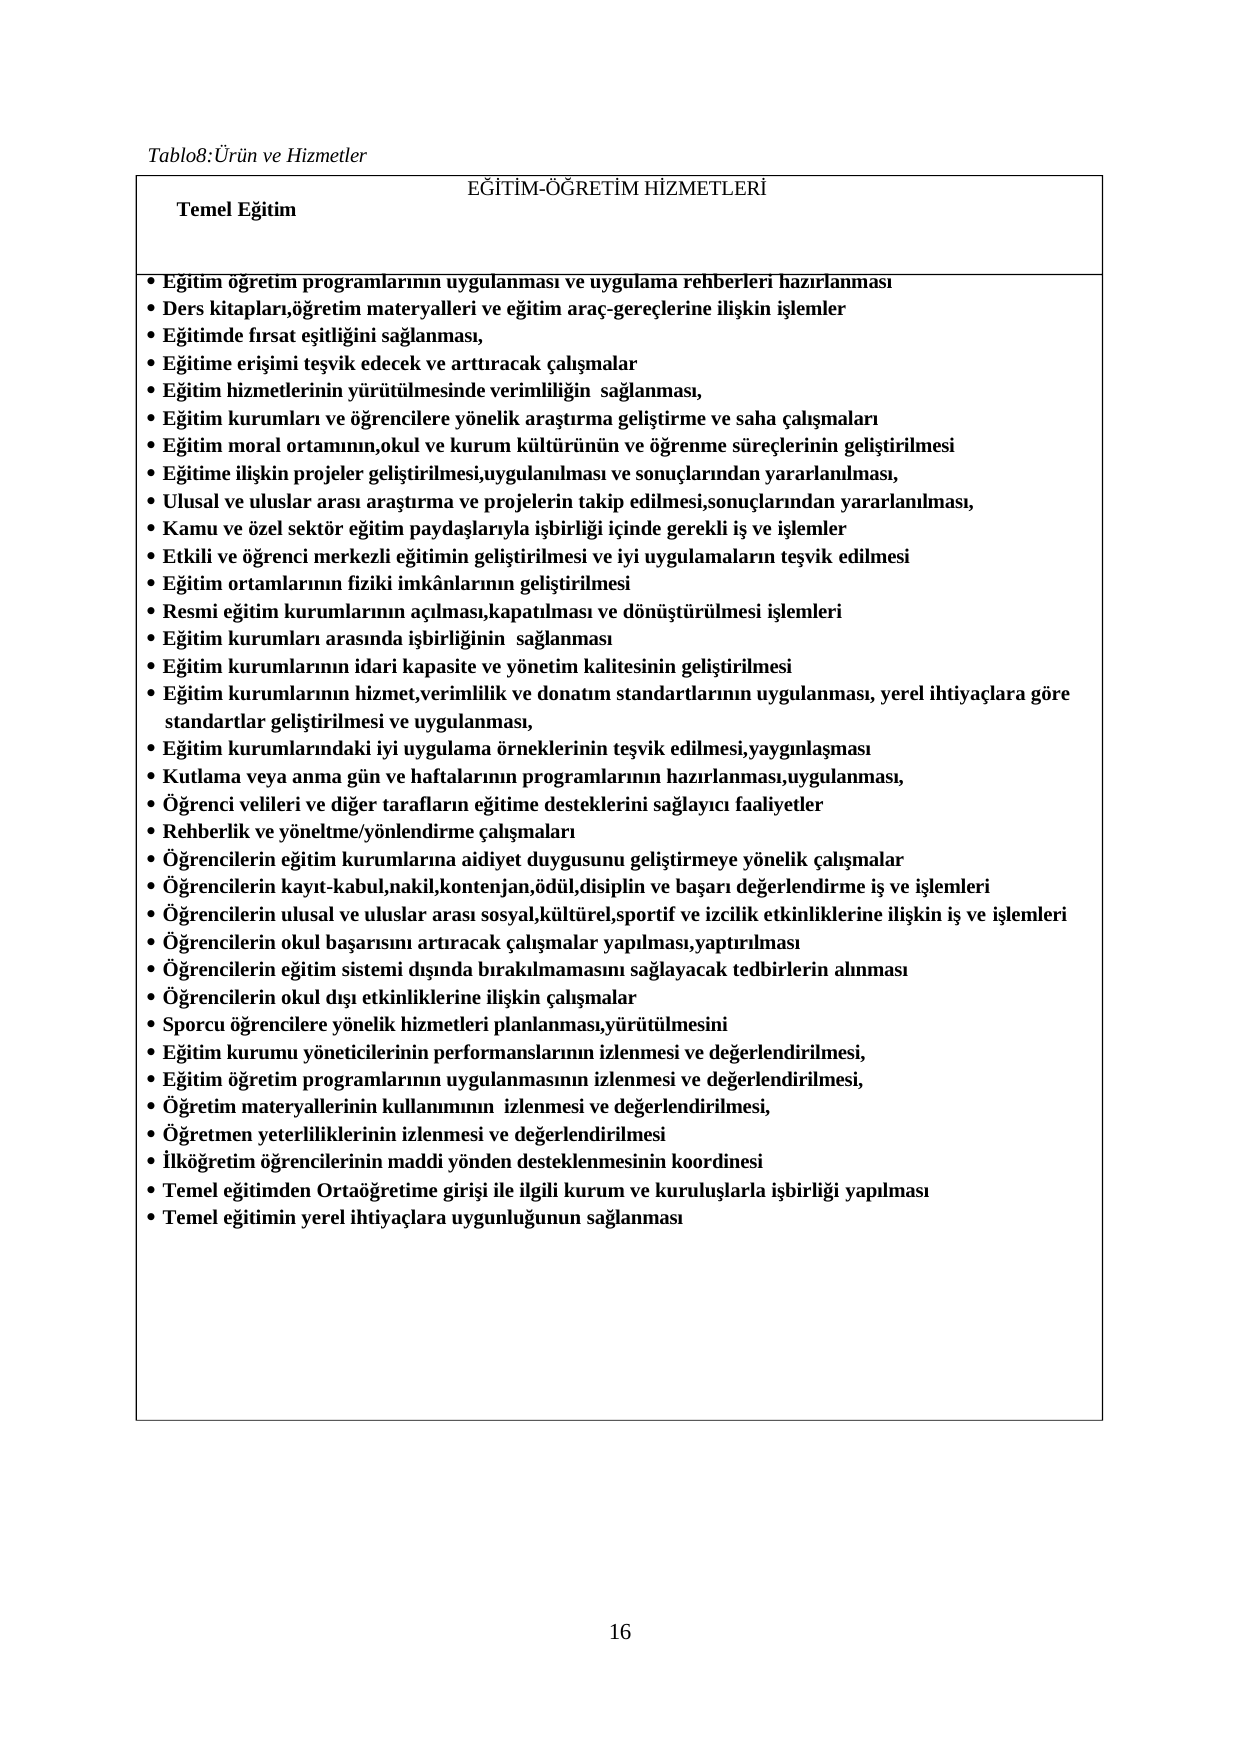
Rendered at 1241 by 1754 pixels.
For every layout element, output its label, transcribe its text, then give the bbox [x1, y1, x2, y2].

list Eğitim öğretim programlarının uygulanmasının izlenmesi ve değerlendirilmesi, [147, 1067, 1240, 1091]
list Kamu ve özel sektör eğitim paydaşlarıyla işbirliği içinde gerekli iş ve işlemler [147, 516, 1240, 540]
list Eğitim kurumlarının hizmet,verimlilik ve donatım standartlarının uygulanması, yerel ihtiyaçlara göre standartlar geliştirilmesi ve uygulanması, [147, 681, 1076, 733]
list Kutlama veya anma gün ve haftalarının programlarının hazırlanması,uygulanması, [147, 764, 1240, 788]
text EĞİTİM-ÖĞRETİM HİZMETLERİ [467, 175, 1240, 199]
list Ulusal ve uluslar arası araştırma ve projelerin takip edilmesi,sonuçlarından yararlanılması, [147, 488, 1240, 513]
list Resmi eğitim kurumlarının açılması,kapatılması ve dönüştürülmesi işlemleri [147, 599, 1240, 623]
list Öğrenci velileri ve diğer tarafların eğitime desteklerini sağlayıcı faaliyetler [147, 792, 1240, 816]
list Rehberlik ve yöneltme/yönlendirme çalışmaları [147, 819, 1240, 843]
list Öğretim materyallerinin kullanımının izlenmesi ve değerlendirilmesi, [147, 1094, 1240, 1118]
list Eğitim kurumu yöneticilerinin performanslarının izlenmesi ve değerlendirilmesi, [147, 1040, 1240, 1064]
list Eğitim kurumlarındaki iyi uygulama örneklerinin teşvik edilmesi,yaygınlaşması [147, 736, 1240, 761]
list Öğrencilerin okul dışı etkinliklerine ilişkin çalışmalar [147, 985, 1240, 1009]
list Temel eğitimin yerel ihtiyaçlara uygunluğunun sağlanması [147, 1204, 1240, 1229]
text Tablo8:Ürün ve Hizmetler [147, 143, 372, 167]
list Öğrencilerin eğitim kurumlarına aidiyet duygusunu geliştirmeye yönelik çalışmalar [147, 847, 1240, 871]
list Eğitim öğretim programlarının uygulanması ve uygulama rehberleri hazırlanması [147, 269, 1240, 293]
list Sporcu öğrencilere yönelik hizmetleri planlanması,yürütülmesini [147, 1012, 1240, 1036]
list Öğretmen yeterliliklerinin izlenmesi ve değerlendirilmesi [147, 1122, 1240, 1146]
list Temel eğitimden Ortaöğretime girişi ile ilgili kurum ve kuruluşlarla işbirliği yapılması [147, 1177, 1240, 1202]
list İlköğretim öğrencilerinin maddi yönden desteklenmesinin koordinesi [147, 1149, 1240, 1173]
list Eğitim moral ortamının,okul ve kurum kültürünün ve öğrenme süreçlerinin geliştirilmesi [147, 433, 1240, 457]
list Öğrencilerin ulusal ve uluslar arası sosyal,kültürel,sportif ve izcilik etkinliklerine ilişkin iş ve işlemleri [147, 902, 1240, 926]
list Eğitim kurumları arasında işbirliğinin sağlanması [147, 626, 1240, 650]
list Öğrencilerin eğitim sistemi dışında bırakılmamasını sağlayacak tedbirlerin alınması [147, 957, 1240, 981]
list Eğitim kurumları ve öğrencilere yönelik araştırma geliştirme ve saha çalışmaları [147, 406, 1240, 430]
list Öğrencilerin okul başarısını artıracak çalışmalar yapılması,yaptırılması [147, 929, 1240, 954]
list Eğitime ilişkin projeler geliştirilmesi,uygulanılması ve sonuçlarından yararlanılması, [147, 461, 1240, 485]
list Ders kitapları,öğretim materyalleri ve eğitim araç-gereçlerine ilişkin işlemler [147, 296, 1240, 320]
list Etkili ve öğrenci merkezli eğitimin geliştirilmesi ve iyi uygulamaların teşvik edilmesi [147, 543, 1240, 568]
list Eğitim hizmetlerinin yürütülmesinde verimliliğin sağlanması, [147, 378, 1240, 402]
list Eğitim ortamlarının fiziki imkânlarının geliştirilmesi [147, 571, 1240, 595]
list Eğitimde fırsat eşitliğini sağlanması, [147, 323, 1240, 347]
list Eğitim kurumlarının idari kapasite ve yönetim kalitesinin geliştirilmesi [147, 654, 1240, 678]
list Eğitime erişimi teşvik edecek ve arttıracak çalışmalar [147, 351, 1240, 375]
text Temel Eğitim [176, 197, 372, 221]
list Öğrencilerin kayıt-kabul,nakil,kontenjan,ödül,disiplin ve başarı değerlendirme iş ve işlemleri [147, 874, 1240, 898]
